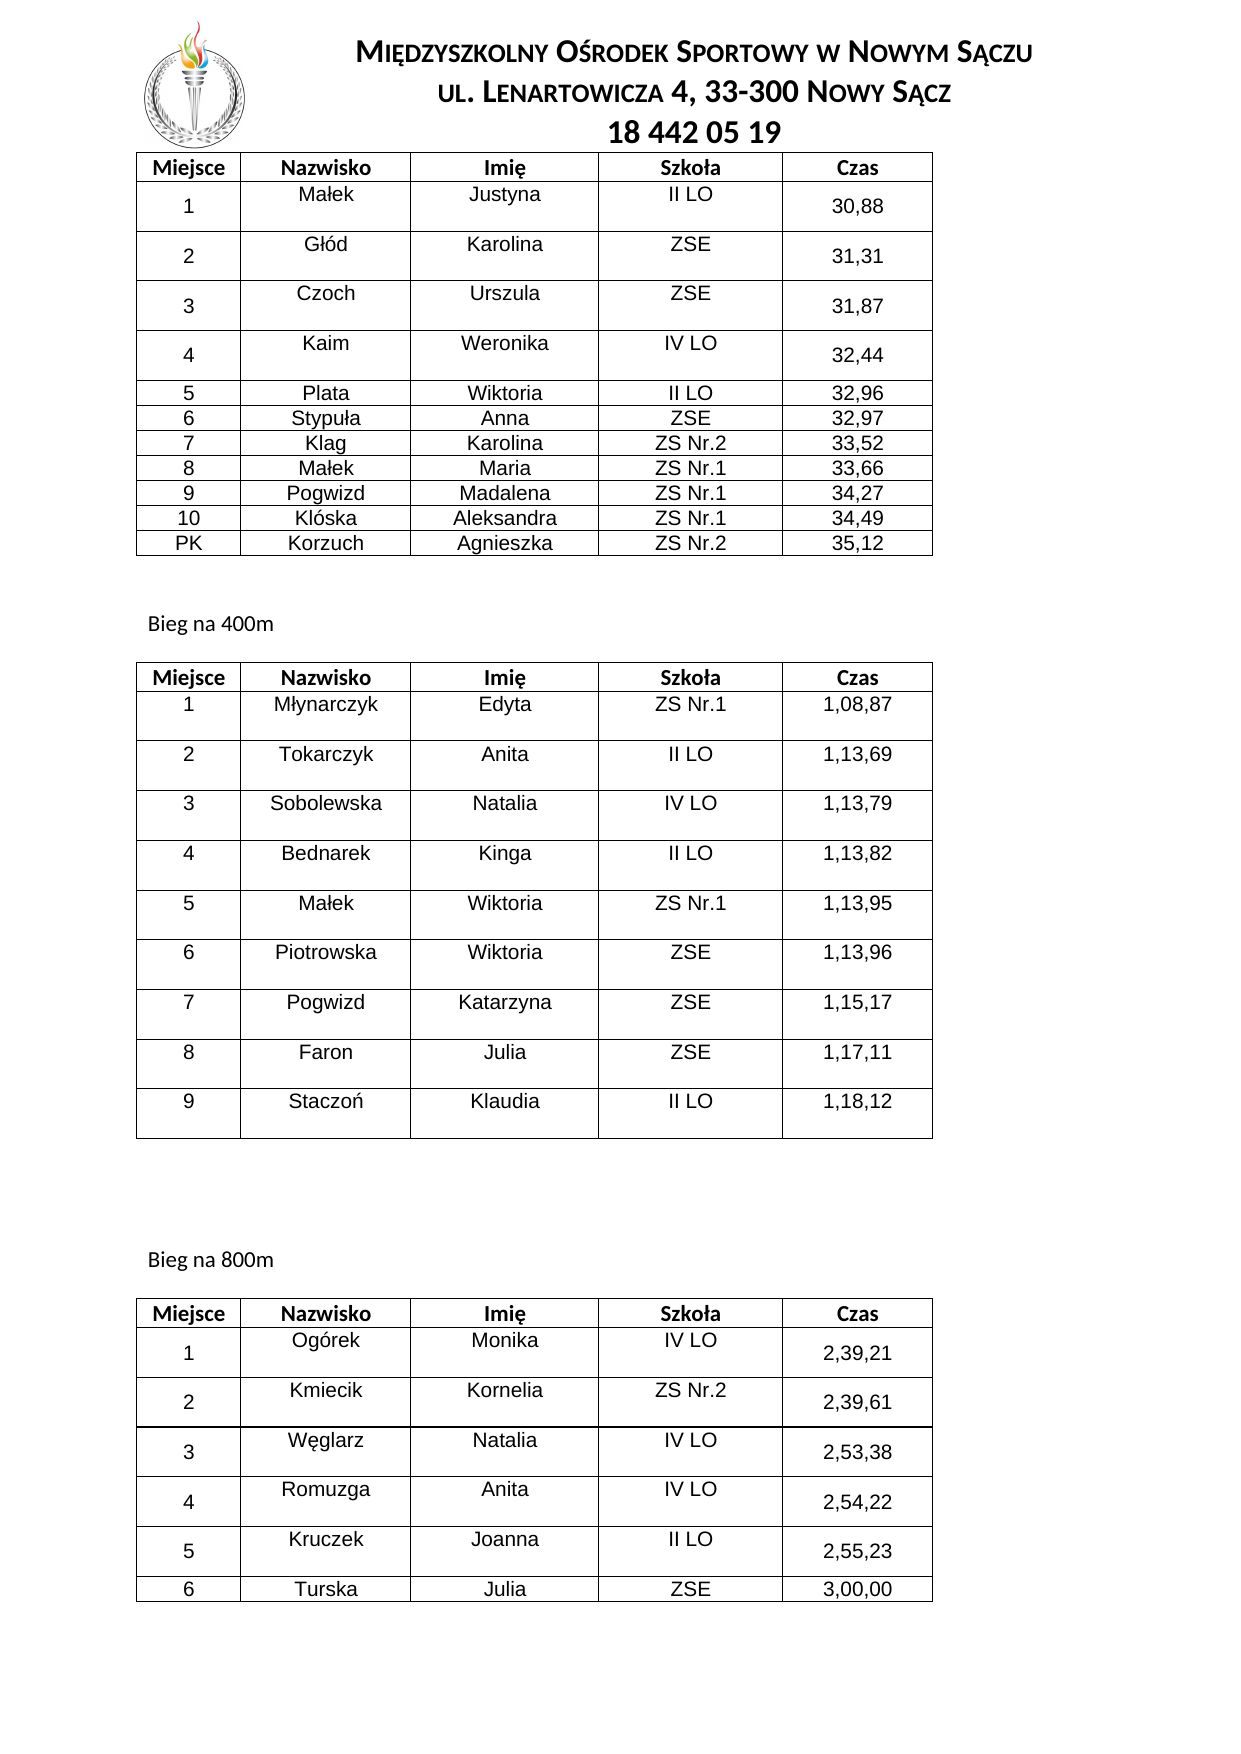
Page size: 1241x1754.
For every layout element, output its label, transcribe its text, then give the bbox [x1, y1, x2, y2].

table_cell Korzuch [241, 531, 410, 554]
table_header Miejsce [137, 153, 240, 181]
table_cell 6 [137, 406, 240, 429]
table_cell 33,52 [783, 431, 932, 454]
table_cell II LO [599, 381, 782, 404]
table_cell Monika [411, 1328, 598, 1377]
table_cell 7 [137, 990, 240, 1038]
table_cell 33,66 [783, 456, 932, 479]
table_cell IV LO [599, 1477, 782, 1526]
table_cell 10 [137, 506, 240, 529]
table_cell ZSE [599, 1040, 782, 1088]
table_cell ZS Nr.2 [599, 1378, 782, 1426]
table_cell Julia [411, 1040, 598, 1088]
table_cell Wiktoria [411, 891, 598, 939]
table_cell Romuzga [241, 1477, 410, 1526]
table_cell IV LO [599, 331, 782, 379]
table_cell Małek [241, 182, 410, 231]
table_header Imię [411, 663, 598, 691]
table_cell 1,17,11 [783, 1040, 932, 1088]
table_cell Edyta [411, 692, 598, 740]
table_cell 1,13,82 [783, 841, 932, 889]
table_header Miejsce [137, 1299, 240, 1327]
table_cell Tokarczyk [241, 741, 410, 790]
table_cell 35,12 [783, 531, 932, 554]
table_cell 2 [137, 741, 240, 790]
table_cell Turska [241, 1577, 410, 1601]
table_cell IV LO [599, 791, 782, 840]
table_header Czas [783, 663, 932, 691]
table_cell 2,53,38 [783, 1428, 932, 1476]
table_cell Klóska [241, 506, 410, 529]
table_cell Węglarz [241, 1428, 410, 1476]
table_cell Pogwizd [241, 481, 410, 504]
table_cell 2 [137, 232, 240, 280]
table_cell 2,39,61 [783, 1378, 932, 1426]
table_cell 34,49 [783, 506, 932, 529]
table_cell Pogwizd [241, 990, 410, 1038]
table_cell Stypuła [241, 406, 410, 429]
table_cell Czoch [241, 281, 410, 330]
table_cell ZSE [599, 232, 782, 280]
table_cell 31,87 [783, 281, 932, 330]
table_cell Plata [241, 381, 410, 404]
table_cell 1,13,69 [783, 741, 932, 790]
table_cell Anita [411, 1477, 598, 1526]
table_cell Wiktoria [411, 940, 598, 989]
table_cell Agnieszka [411, 531, 598, 554]
table_cell 9 [137, 481, 240, 504]
table_cell 5 [137, 381, 240, 404]
table_cell Kornelia [411, 1378, 598, 1426]
table_cell 6 [137, 940, 240, 989]
table_cell 2 [137, 1378, 240, 1426]
table_cell Klaudia [411, 1089, 598, 1138]
table_cell Karolina [411, 232, 598, 280]
table_cell 2,39,21 [783, 1328, 932, 1377]
table_cell 1,08,87 [783, 692, 932, 740]
table_cell Kaim [241, 331, 410, 379]
table_cell Joanna [411, 1527, 598, 1576]
table_cell 8 [137, 456, 240, 479]
table_cell Sobolewska [241, 791, 410, 840]
table_cell 1,13,79 [783, 791, 932, 840]
table_cell PK [137, 531, 240, 554]
table_cell Justyna [411, 182, 598, 231]
table_cell Głód [241, 232, 410, 280]
table_cell 4 [137, 841, 240, 889]
table_cell IV LO [599, 1328, 782, 1377]
table_cell 32,44 [783, 331, 932, 379]
text Bieg na 800m [148, 1245, 1093, 1273]
table_cell 32,96 [783, 381, 932, 404]
table_cell ZSE [599, 406, 782, 429]
table_cell 1,13,95 [783, 891, 932, 939]
table_cell Młynarczyk [241, 692, 410, 740]
table_cell Julia [411, 1577, 598, 1601]
table_cell 4 [137, 1477, 240, 1526]
table_header Czas [783, 153, 932, 181]
table_cell Kruczek [241, 1527, 410, 1576]
table_cell Aleksandra [411, 506, 598, 529]
table_cell 31,31 [783, 232, 932, 280]
table_cell 4 [137, 331, 240, 379]
table_cell Piotrowska [241, 940, 410, 989]
table_cell Wiktoria [411, 381, 598, 404]
table_cell 1,15,17 [783, 990, 932, 1038]
table_cell 2,54,22 [783, 1477, 932, 1526]
table_cell ZSE [599, 1577, 782, 1601]
table_cell Natalia [411, 1428, 598, 1476]
table_cell ZSE [599, 940, 782, 989]
table_cell 3 [137, 1428, 240, 1476]
table_header Szkoła [599, 1299, 782, 1327]
table_header Nazwisko [241, 663, 410, 691]
picture [142, 20, 246, 149]
table_cell II LO [599, 1089, 782, 1138]
table_cell Staczoń [241, 1089, 410, 1138]
table_cell ZS Nr.1 [599, 891, 782, 939]
table_header Imię [411, 1299, 598, 1327]
table_header Szkoła [599, 663, 782, 691]
table_cell Bednarek [241, 841, 410, 889]
table_cell Madalena [411, 481, 598, 504]
table_cell ZS Nr.1 [599, 506, 782, 529]
table_cell Maria [411, 456, 598, 479]
table_cell ZS Nr.2 [599, 531, 782, 554]
table_cell 7 [137, 431, 240, 454]
table_cell 5 [137, 1527, 240, 1576]
table_cell 1 [137, 182, 240, 231]
table_cell 34,27 [783, 481, 932, 504]
table_cell II LO [599, 182, 782, 231]
table_cell ZS Nr.1 [599, 692, 782, 740]
table_cell 6 [137, 1577, 240, 1601]
table_cell 8 [137, 1040, 240, 1088]
table_cell Weronika [411, 331, 598, 379]
table_cell Faron [241, 1040, 410, 1088]
table_cell Kinga [411, 841, 598, 889]
table_cell Anna [411, 406, 598, 429]
table_cell IV LO [599, 1428, 782, 1476]
table_cell Natalia [411, 791, 598, 840]
table_cell 1 [137, 1328, 240, 1377]
table_cell 3,00,00 [783, 1577, 932, 1601]
table_cell II LO [599, 1527, 782, 1576]
table_cell Małek [241, 456, 410, 479]
table_cell 5 [137, 891, 240, 939]
table_cell Anita [411, 741, 598, 790]
table_cell ZS Nr.1 [599, 456, 782, 479]
table_cell Kmiecik [241, 1378, 410, 1426]
text Bieg na 400m [148, 609, 1093, 637]
table_cell Ogórek [241, 1328, 410, 1377]
table_cell 1,18,12 [783, 1089, 932, 1138]
table_cell 3 [137, 791, 240, 840]
table_cell 3 [137, 281, 240, 330]
table_header Czas [783, 1299, 932, 1327]
table_cell 9 [137, 1089, 240, 1138]
table_header Nazwisko [241, 153, 410, 181]
table_cell Małek [241, 891, 410, 939]
table_header Szkoła [599, 153, 782, 181]
table_cell II LO [599, 741, 782, 790]
table_cell Urszula [411, 281, 598, 330]
table_cell ZS Nr.2 [599, 431, 782, 454]
table_cell 32,97 [783, 406, 932, 429]
table_header Nazwisko [241, 1299, 410, 1327]
table_cell 1 [137, 692, 240, 740]
table_header Miejsce [137, 663, 240, 691]
table_header Imię [411, 153, 598, 181]
table_cell Karolina [411, 431, 598, 454]
table_cell ZS Nr.1 [599, 481, 782, 504]
table_cell II LO [599, 841, 782, 889]
table_cell ZSE [599, 990, 782, 1038]
table_cell 30,88 [783, 182, 932, 231]
table_cell ZSE [599, 281, 782, 330]
table_cell Klag [241, 431, 410, 454]
table_cell Katarzyna [411, 990, 598, 1038]
table_cell 2,55,23 [783, 1527, 932, 1576]
table_cell 1,13,96 [783, 940, 932, 989]
